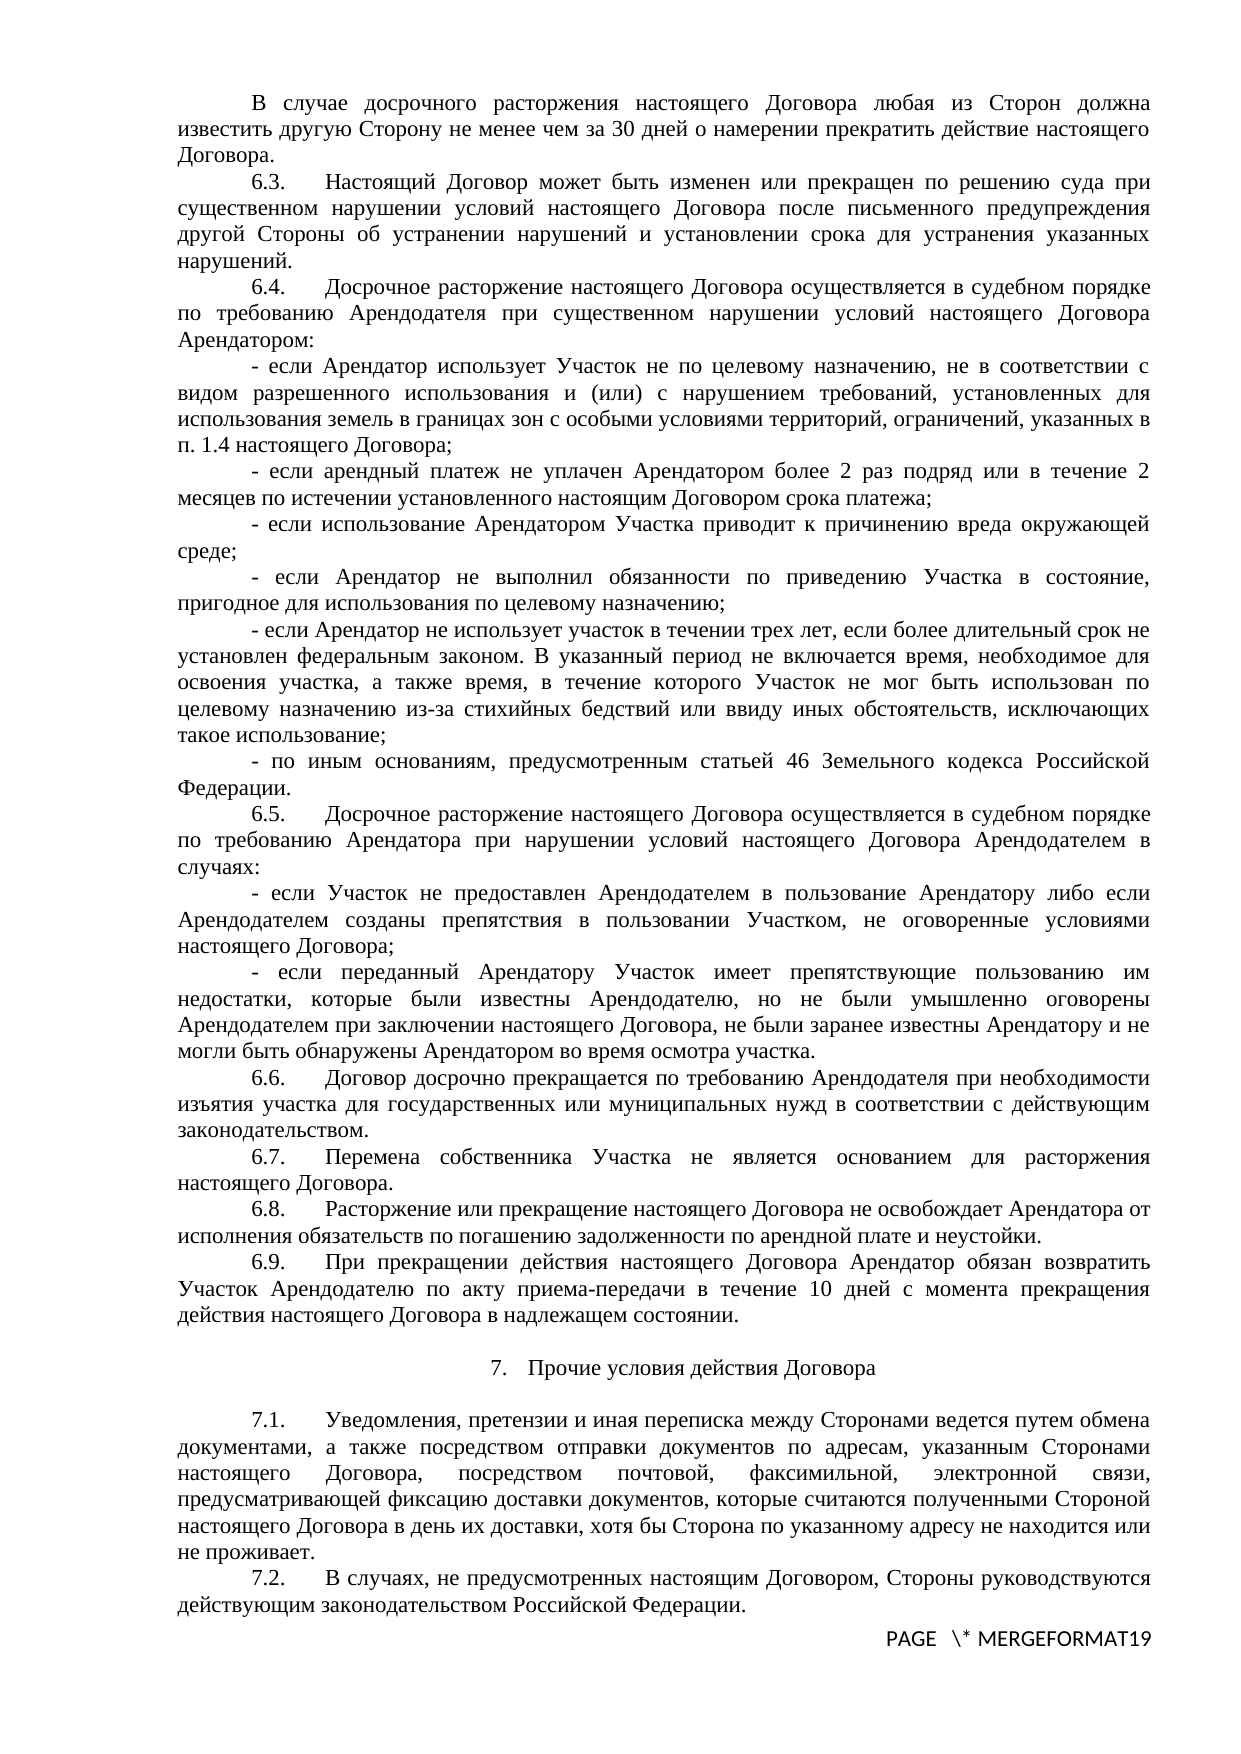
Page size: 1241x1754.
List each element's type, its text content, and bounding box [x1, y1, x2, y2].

text 6.8. Расторжение или прекращение настоящего Договора не освобождает Арендатора от исполнения обязательств по погашению задолженности по арендной плате и неустойки. [177, 1196, 1152, 1248]
text 6.6. Договор досрочно прекращается по требованию Арендодателя при необходимости изъятия участка для государственных или муниципальных нужд в соответствии с действующим законодательством. [177, 1064, 1152, 1143]
text - если Участок не предоставлен Арендодателем в пользование Арендатору либо если Арендодателем созданы препятствия в пользовании Участком, не оговоренные условиями настоящего Договора; [177, 879, 1152, 958]
text - если Арендатор не выполнил обязанности по приведению Участка в состояние, пригодное для использования по целевому назначению; [177, 563, 1152, 616]
text 6.4. Досрочное расторжение настоящего Договора осуществляется в судебном порядке по требованию Арендодателя при существенном нарушении условий настоящего Договора Арендатором: [177, 273, 1152, 352]
text В случае досрочного расторжения настоящего Договора любая из Сторон должна известить другую Сторону не менее чем за 30 дней о намерении прекратить действие настоящего Договора. [177, 89, 1152, 168]
text 6.3. Настоящий Договор может быть изменен или прекращен по решению суда при существенном нарушении условий настоящего Договора после письменного предупреждения другой Стороны об устранении нарушений и установлении срока для устранения указанных нарушений. [177, 168, 1152, 273]
text - если Арендатор использует Участок не по целевому назначению, не в соответствии с видом разрешенного использования и (или) с нарушением требований, установленных для использования земель в границах зон с особыми условиями территорий, ограничений, указанных в п. 1.4 настоящего Договора; [177, 352, 1152, 458]
text 7.2. В случаях, не предусмотренных настоящим Договором, Стороны руководствуются действующим законодательством Российской Федерации. [177, 1564, 1152, 1617]
text - если переданный Арендатору Участок имеет препятствующие пользованию им недостатки, которые были известны Арендодателю, но не были умышленно оговорены Арендодателем при заключении настоящего Договора, не были заранее известны Арендатору и не могли быть обнаружены Арендатором во время осмотра участка. [177, 958, 1152, 1064]
text 6.7. Перемена собственника Участка не является основанием для расторжения настоящего Договора. [177, 1143, 1152, 1196]
list Прочие условия действия Договора [215, 1354, 1152, 1380]
text - по иным основаниям, предусмотренным статьей 46 Земельного кодекса Российской Федерации. [177, 747, 1152, 800]
text - если арендный платеж не уплачен Арендатором более 2 раз подряд или в течение 2 месяцев по истечении установленного настоящим Договором срока платежа; [177, 458, 1152, 510]
text 7.1. Уведомления, претензии и иная переписка между Сторонами ведется путем обмена документами, а также посредством отправки документов по адресам, указанным Сторонами настоящего Договора, посредством почтовой, факсимильной, электронной связи, предусматривающей фиксацию доставки документов, которые считаются полученными Стороной настоящего Договора в день их доставки, хотя бы Сторона по указанному адресу не находится или не проживает. [177, 1406, 1152, 1564]
text 6.9. При прекращении действия настоящего Договора Арендатор обязан возвратить Участок Арендодателю по акту приема-передачи в течение 10 дней с момента прекращения действия настоящего Договора в надлежащем состоянии. [177, 1248, 1152, 1327]
text - если Арендатор не использует участок в течении трех лет, если более длительный срок не установлен федеральным законом. В указанный период не включается время, необходимое для освоения участка, а также время, в течение которого Участок не мог быть использован по целевому назначению из-за стихийных бедствий или ввиду иных обстоятельств, исключающих такое использование; [177, 616, 1152, 747]
text - если использование Арендатором Участка приводит к причинению вреда окружающей среде; [177, 510, 1152, 563]
text 6.5. Досрочное расторжение настоящего Договора осуществляется в судебном порядке по требованию Арендатора при нарушении условий настоящего Договора Арендодателем в случаях: [177, 800, 1152, 879]
